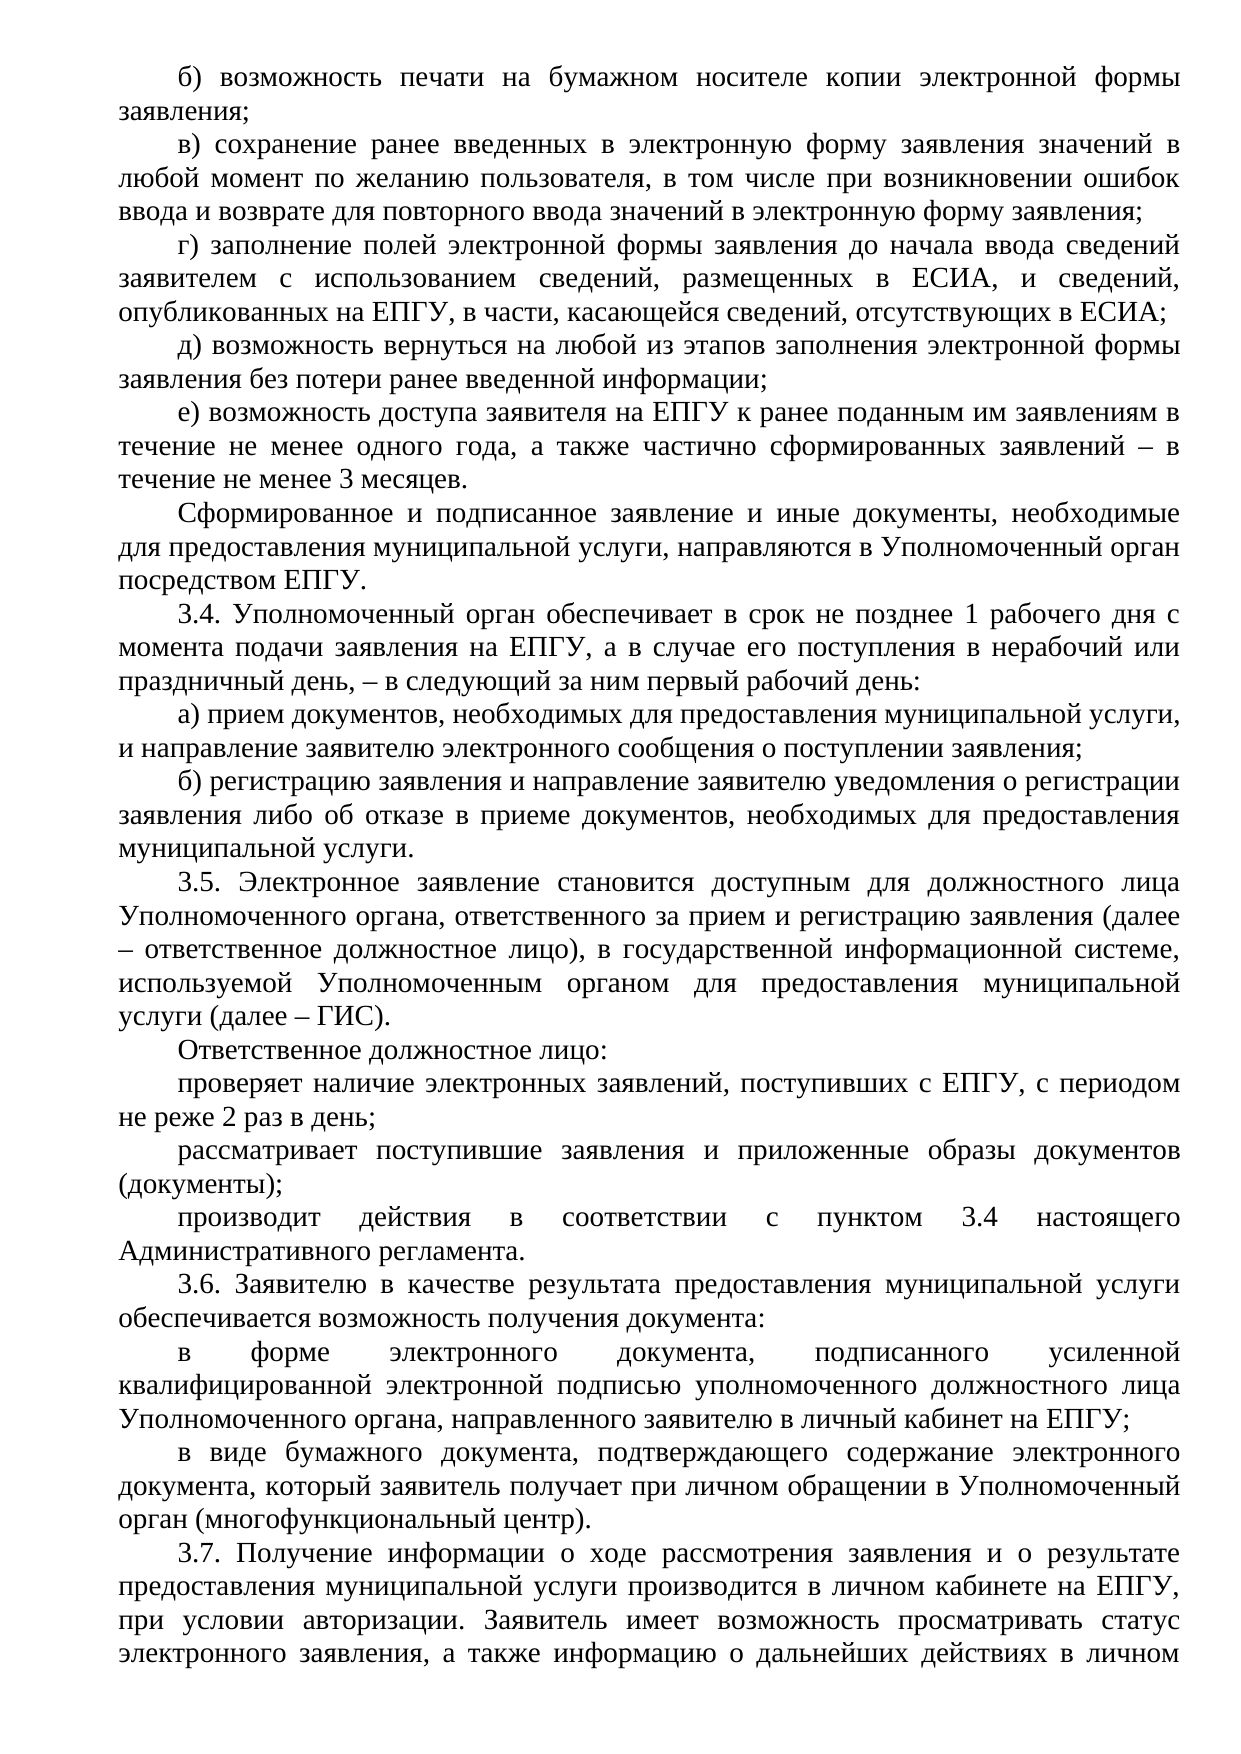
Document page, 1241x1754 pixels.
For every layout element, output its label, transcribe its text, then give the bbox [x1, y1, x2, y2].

text д) возможность вернуться на любой из этапов заполнения электронной формы заявления без потери ранее введенной информации; [118, 327, 1181, 394]
text е) возможность доступа заявителя на ЕПГУ к ранее поданным им заявлениям в течение не менее одного года, а также частично сформированных заявлений – в течение не менее 3 месяцев. [118, 394, 1181, 495]
text в виде бумажного документа, подтверждающего содержание электронного документа, который заявитель получает при личном обращении в Уполномоченный орган (многофункциональный центр). [118, 1434, 1181, 1535]
text производит действия в соответствии с пунктом 3.4 настоящего Административного регламента. [118, 1199, 1181, 1267]
text г) заполнение полей электронной формы заявления до начала ввода сведений заявителем с использованием сведений, размещенных в ЕСИА, и сведений, опубликованных на ЕПГУ, в части, касающейся сведений, отсутствующих в ЕСИА; [118, 227, 1181, 327]
text рассматривает поступившие заявления и приложенные образы документов (документы); [118, 1132, 1181, 1199]
text проверяет наличие электронных заявлений, поступивших с ЕПГУ, с периодом не реже 2 раз в день; [118, 1065, 1181, 1132]
text б) регистрацию заявления и направление заявителю уведомления о регистрации заявления либо об отказе в приеме документов, необходимых для предоставления муниципальной услуги. [118, 763, 1181, 864]
text 3.4. Уполномоченный орган обеспечивает в срок не позднее 1 рабочего дня с момента подачи заявления на ЕПГУ, а в случае его поступления в нерабочий или праздничный день, – в следующий за ним первый рабочий день: [118, 596, 1181, 696]
text 3.5. Электронное заявление становится доступным для должностного лица Уполномоченного органа, ответственного за прием и регистрацию заявления (далее – ответственное должностное лицо), в государственной информационной системе, используемой Уполномоченным органом для предоставления муниципальной услуги (далее – ГИС). [118, 864, 1181, 1032]
text в форме электронного документа, подписанного усиленной квалифицированной электронной подписью уполномоченного должностного лица Уполномоченного органа, направленного заявителю в личный кабинет на ЕПГУ; [118, 1334, 1181, 1434]
text Сформированное и подписанное заявление и иные документы, необходимые для предоставления муниципальной услуги, направляются в Уполномоченный орган посредством ЕПГУ. [118, 495, 1181, 596]
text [118, 1535, 1181, 1669]
text Ответственное должностное лицо: [118, 1032, 1181, 1065]
text 3.6. Заявителю в качестве результата предоставления муниципальной услуги обеспечивается возможность получения документа: [118, 1267, 1181, 1334]
text а) прием документов, необходимых для предоставления муниципальной услуги, и направление заявителю электронного сообщения о поступлении заявления; [118, 696, 1181, 763]
text в) сохранение ранее введенных в электронную форму заявления значений в любой момент по желанию пользователя, в том числе при возникновении ошибок ввода и возврате для повторного ввода значений в электронную форму заявления; [118, 126, 1181, 227]
text б) возможность печати на бумажном носителе копии электронной формы заявления; [118, 59, 1181, 126]
